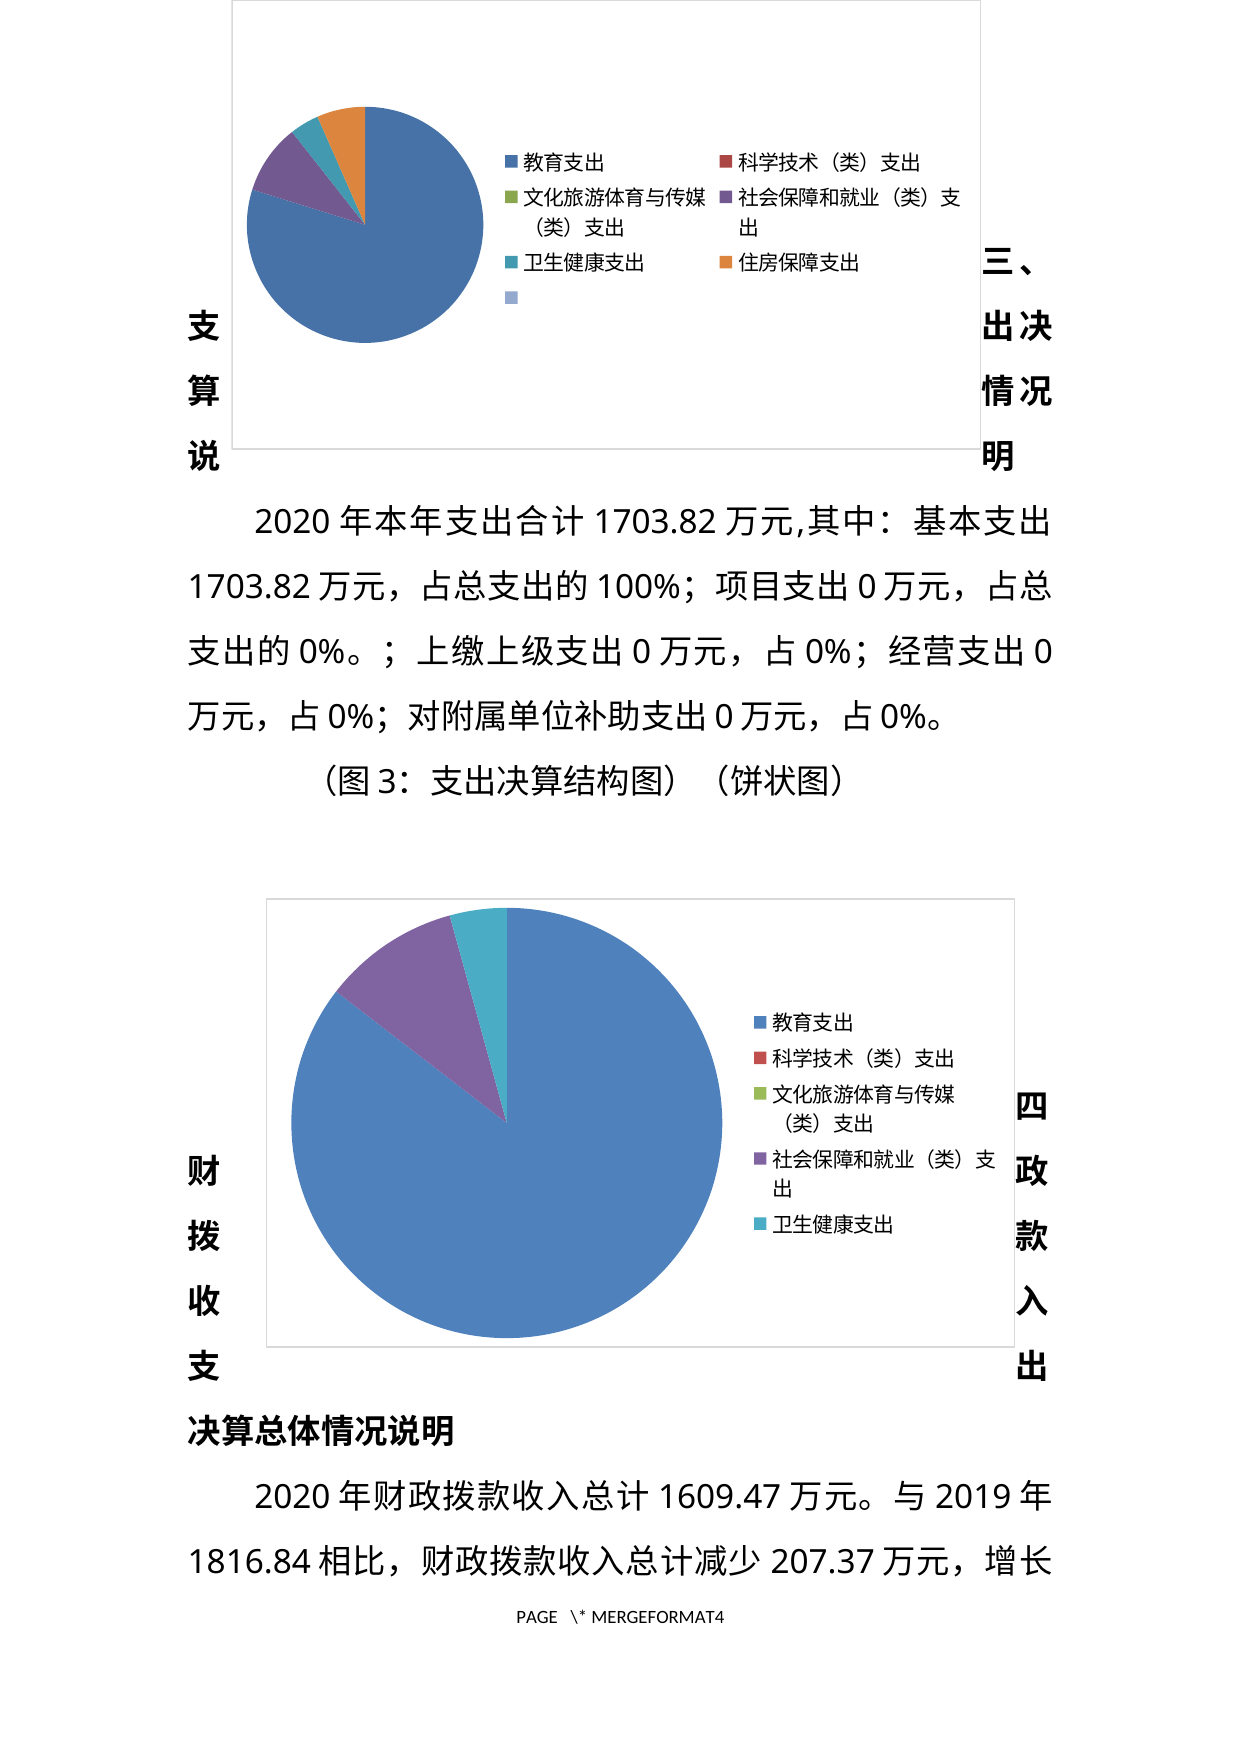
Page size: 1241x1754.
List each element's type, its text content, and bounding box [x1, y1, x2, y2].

text （图3：支出决算结构图）（饼状图） [187, 747, 1053, 812]
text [187, 1462, 1053, 1592]
text 四、财政拨款收入支出决算总体情况说明 [187, 1072, 1053, 1462]
text 三、支出决算情况说明 [187, 227, 1053, 487]
text 2020年本年支出合计1703.82万元,其中：基本支出1703.82万元，占总支出的100%；项目支出0万元，占总支出的0%。；上缴上级支出0万元，占0%；经营支出0万元，占0%；对附属单位补助支出0万元，占0%。 [187, 487, 1053, 747]
